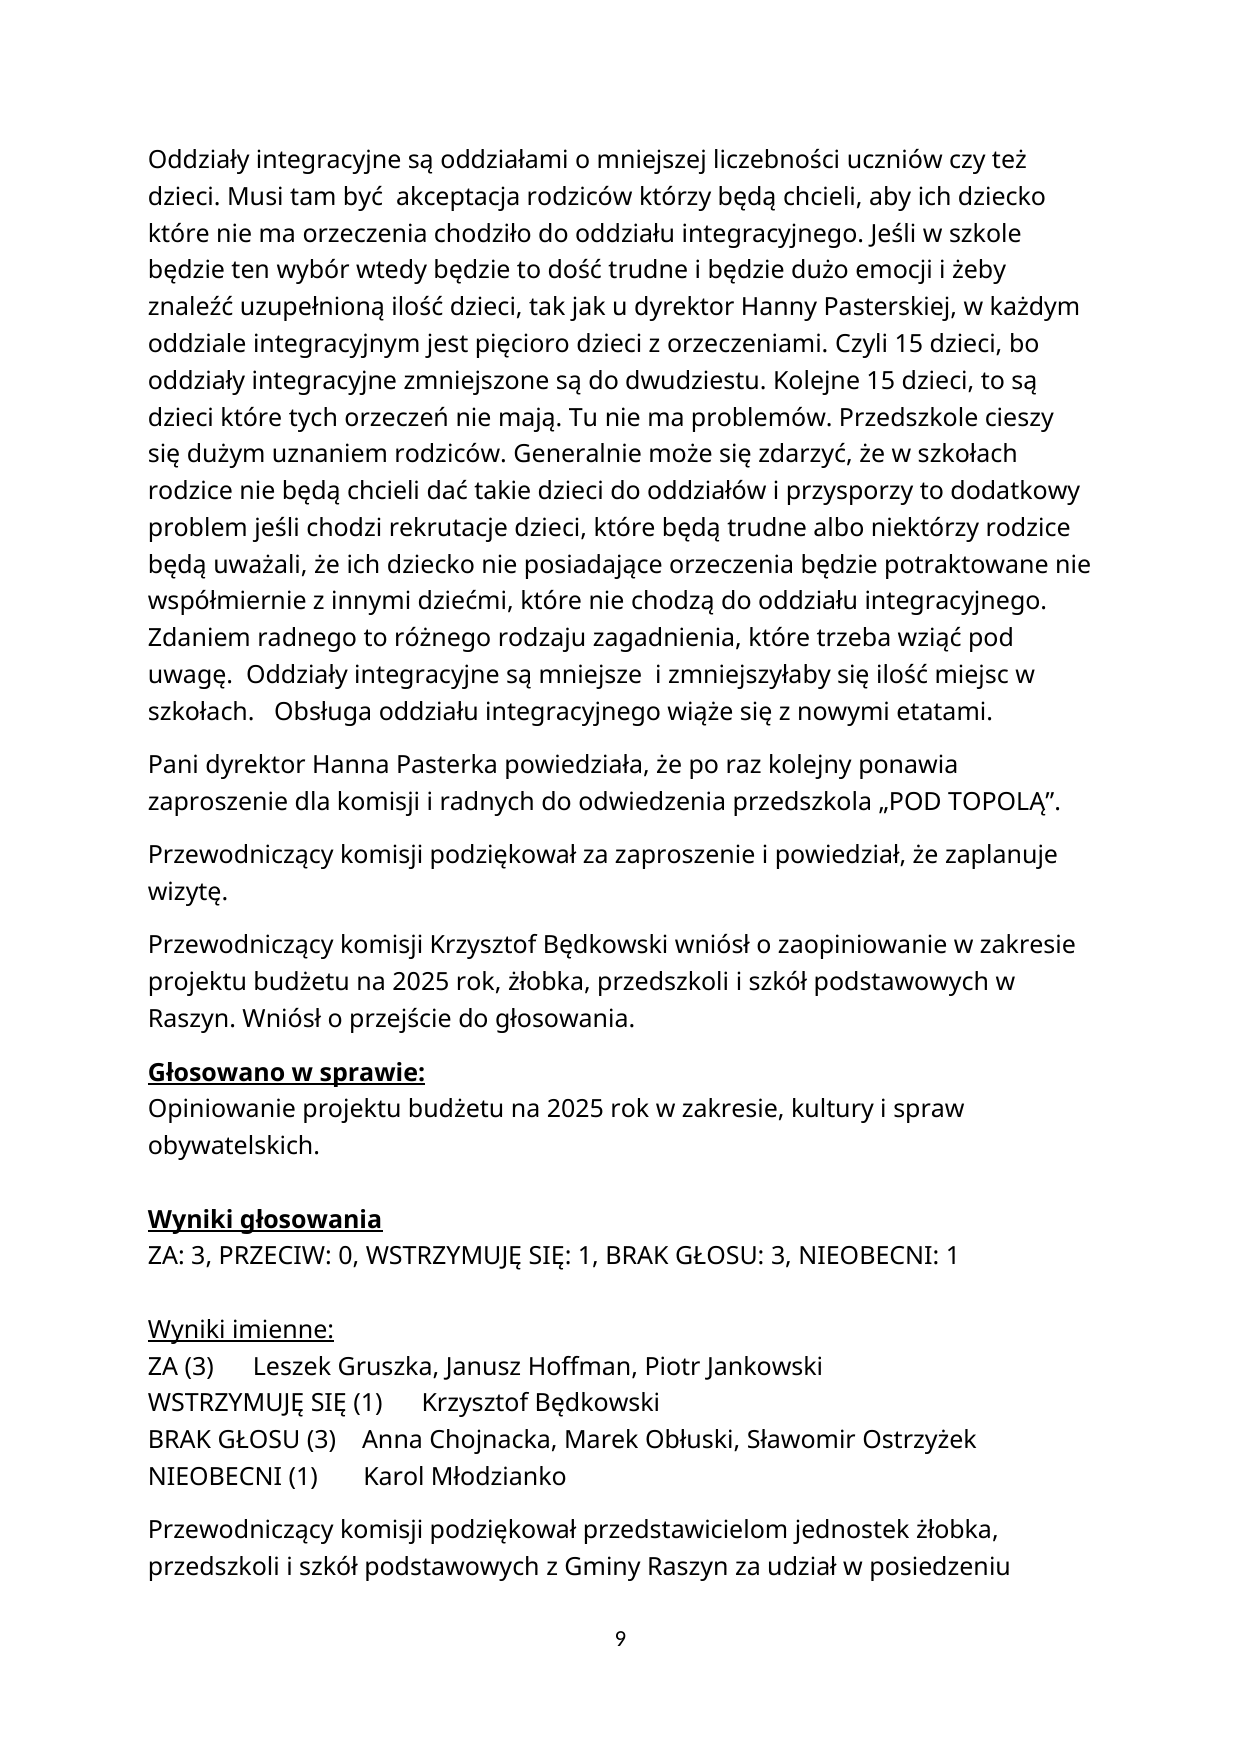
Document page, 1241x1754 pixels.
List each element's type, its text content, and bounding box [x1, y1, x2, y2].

text Przewodniczący komisji podziękował za zaproszenie i powiedział, że zaplanuje wizytę. [148, 837, 1092, 908]
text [148, 142, 1092, 727]
text Głosowano w sprawie: Opiniowanie projektu budżetu na 2025 rok w zakresie, kultury i spraw obywatelskich. Wyniki głosowania ZA: 3, PRZECIW: 0, WSTRZYMUJĘ SIĘ: 1, BRAK GŁOSU: 3, NIEOBECNI: 1 Wyniki imienne: ZA (3) Leszek Gruszka, Janusz Hoffman, Piotr Jankowski WSTRZYMUJĘ SIĘ (1) Krzysztof Będkowski BRAK GŁOSU (3) Anna Chojnacka, Marek Obłuski, Sławomir Ostrzyżek NIEOBECNI (1) Karol Młodzianko [148, 1054, 1092, 1493]
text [148, 1512, 1092, 1583]
text Przewodniczący komisji Krzysztof Będkowski wniósł o zaopiniowanie w zakresie projektu budżetu na 2025 rok, żłobka, przedszkoli i szkół podstawowych w Raszyn. Wniósł o przejście do głosowania. [148, 927, 1092, 1035]
text Pani dyrektor Hanna Pasterka powiedziała, że po raz kolejny ponawia zaproszenie dla komisji i radnych do odwiedzenia przedszkola „POD TOPOLĄ”. [148, 747, 1092, 818]
